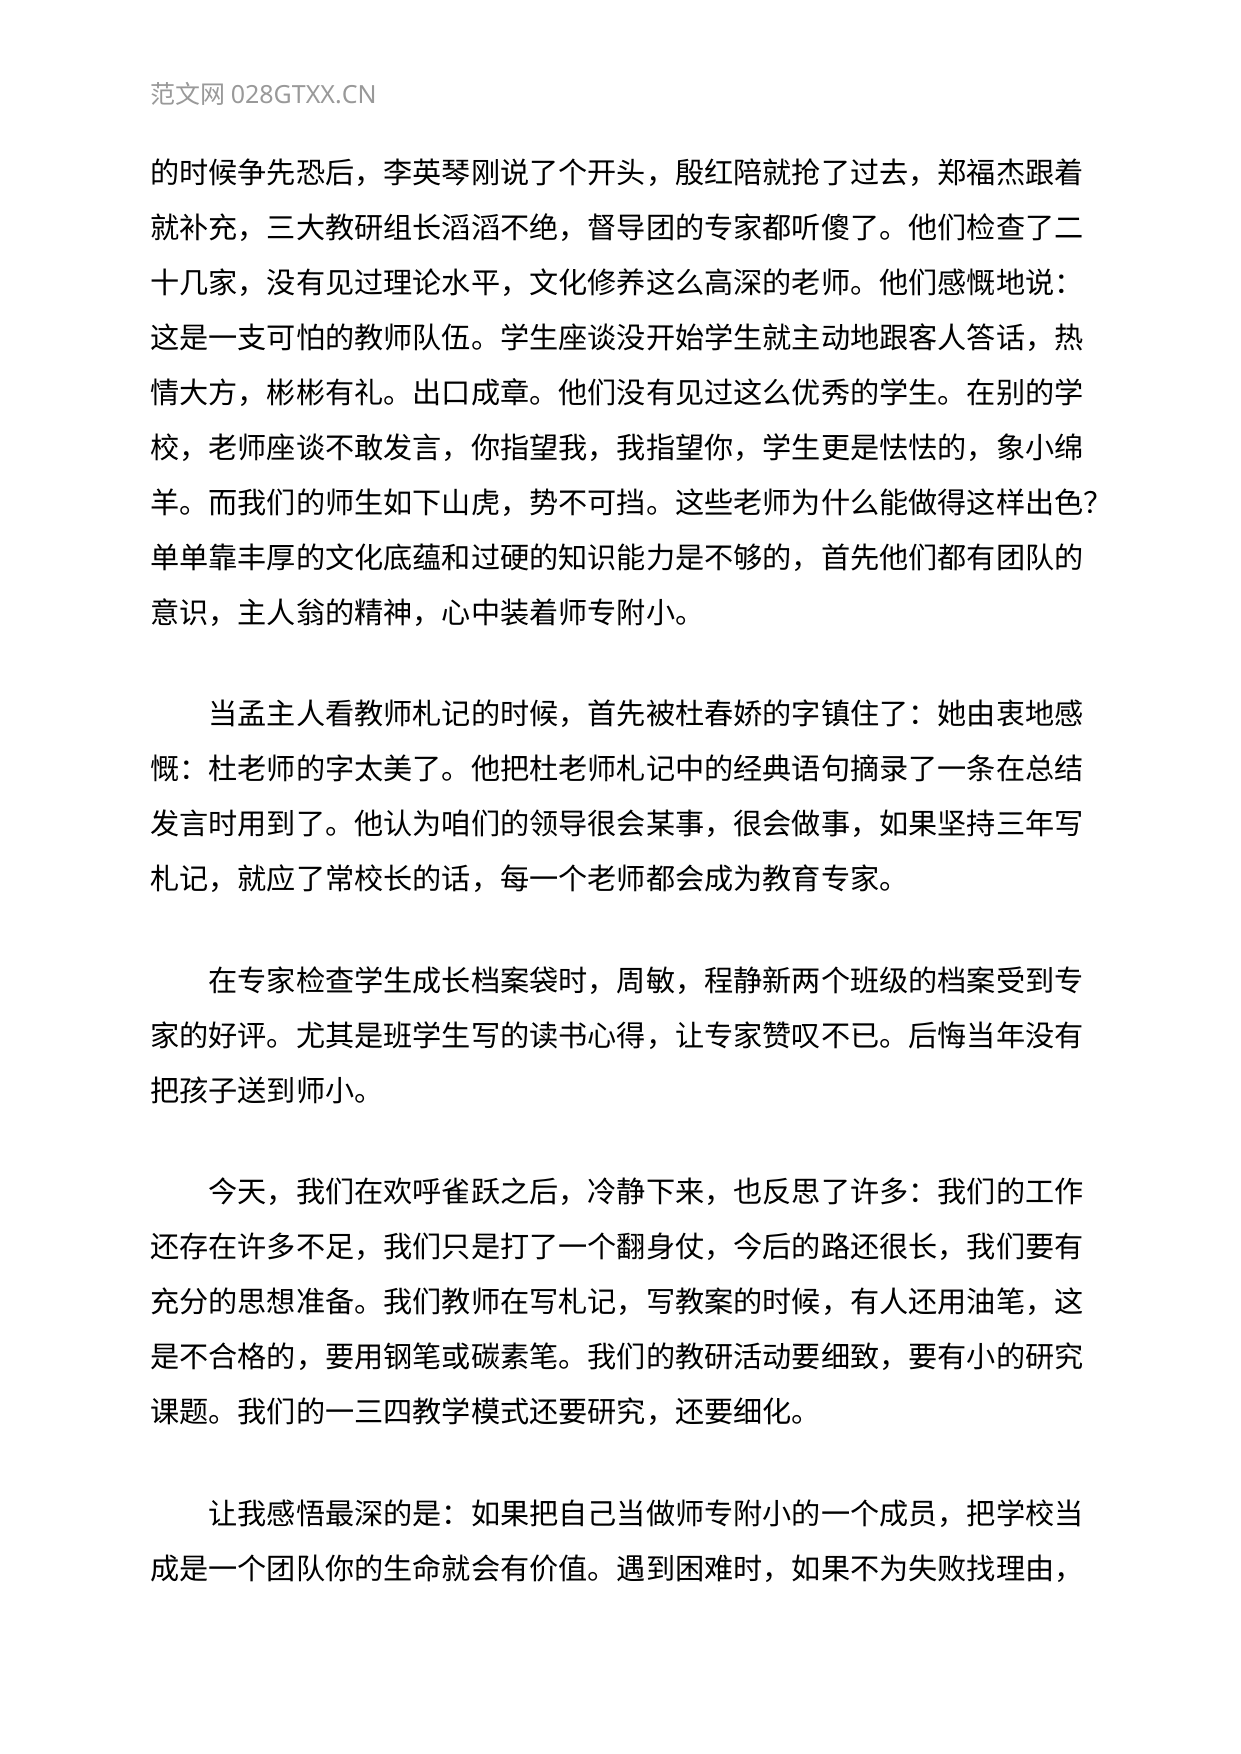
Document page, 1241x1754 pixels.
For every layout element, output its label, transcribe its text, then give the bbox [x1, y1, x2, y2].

text 在专家检查学生成长档案袋时，周敏，程静新两个班级的档案受到专家的好评。尤其是班学生写的读书心得，让专家赞叹不已。后悔当年没有把孩子送到师小。 [150, 957, 1090, 1109]
text 当孟主人看教师札记的时候，首先被杜春娇的字镇住了：她由衷地感慨：杜老师的字太美了。他把杜老师札记中的经典语句摘录了一条在总结发言时用到了。他认为咱们的领导很会某事，很会做事，如果坚持三年写札记，就应了常校长的话，每一个老师都会成为教育专家。 [150, 691, 1090, 898]
text 今天，我们在欢呼雀跃之后，冷静下来，也反思了许多：我们的工作还存在许多不足，我们只是打了一个翻身仗，今后的路还很长，我们要有充分的思想准备。我们教师在写札记，写教案的时候，有人还用油笔，这是不合格的，要用钢笔或碳素笔。我们的教研活动要细致，要有小的研究课题。我们的一三四教学模式还要研究，还要细化。 [150, 1169, 1090, 1431]
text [150, 150, 1090, 631]
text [150, 1490, 1090, 1587]
